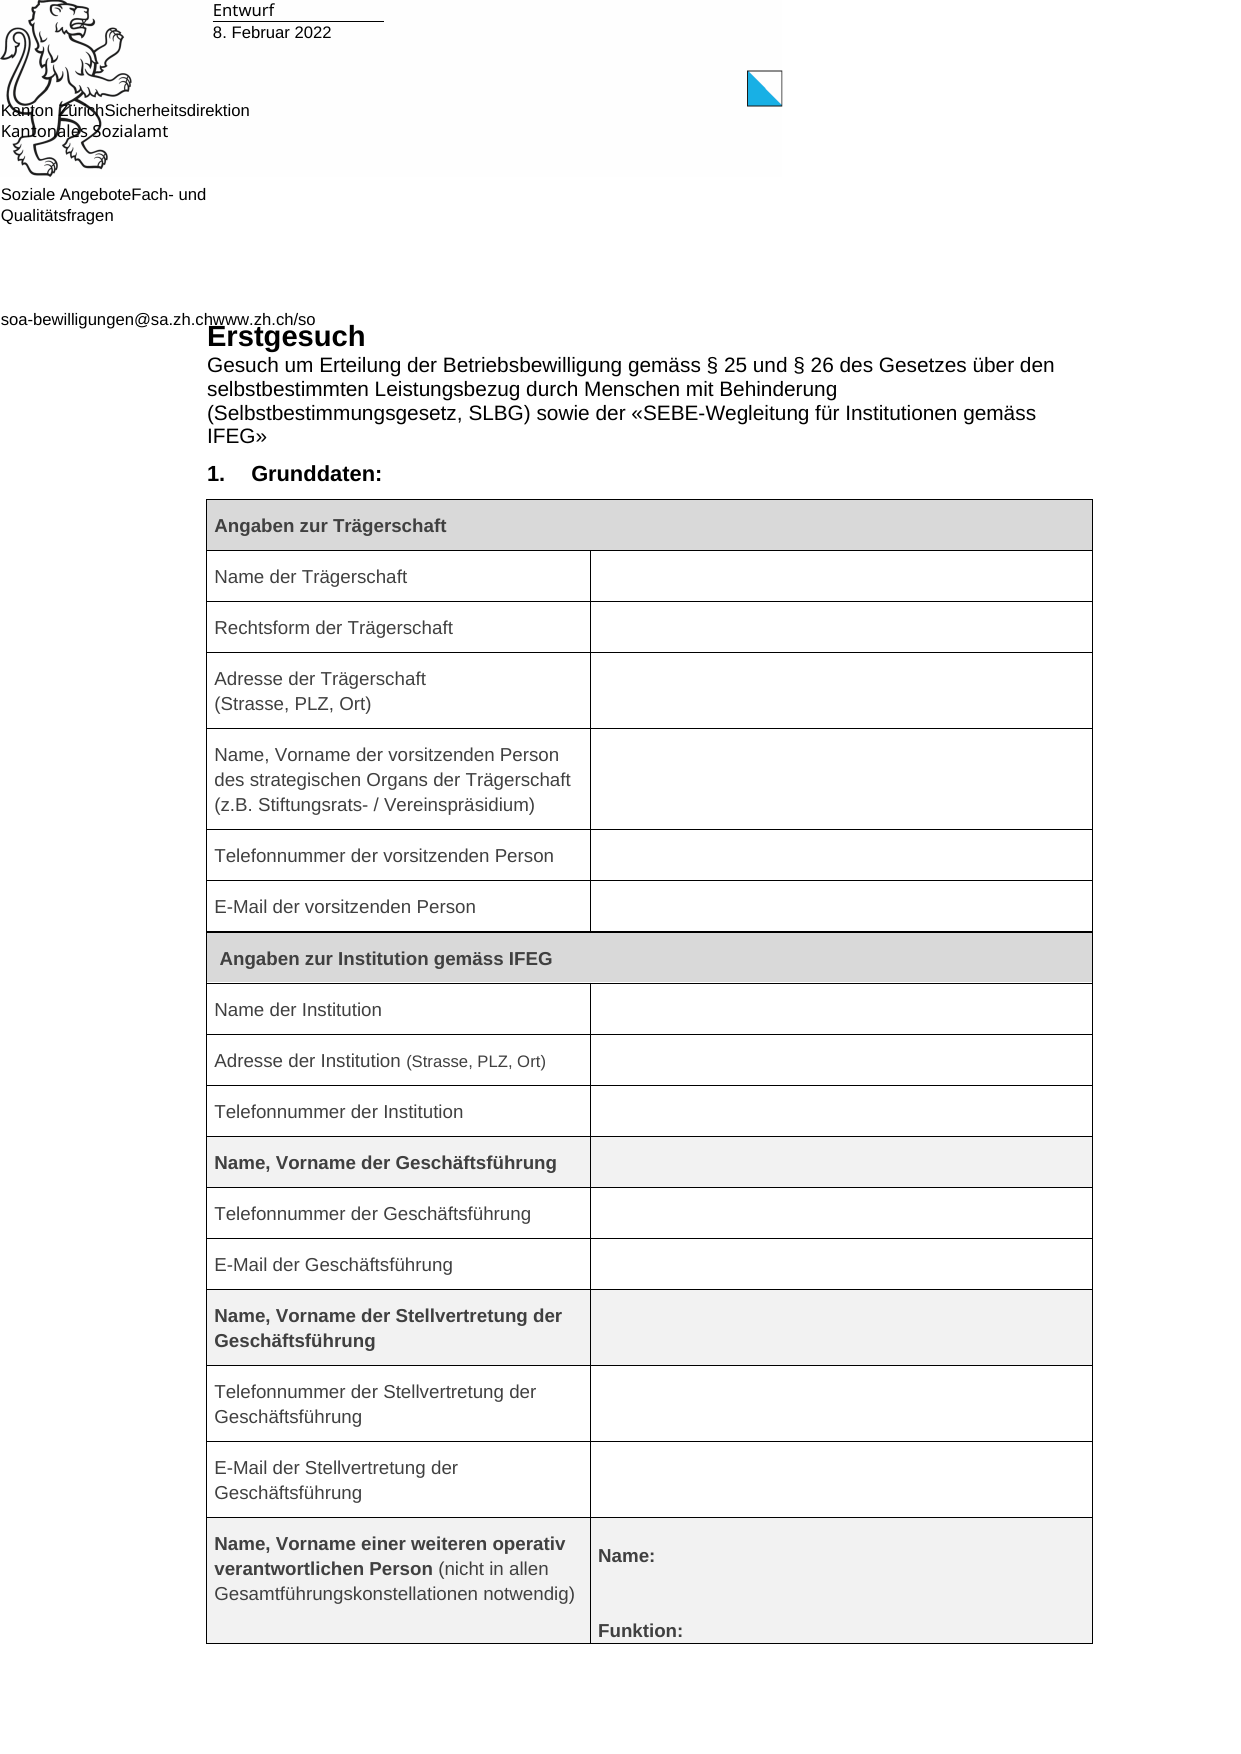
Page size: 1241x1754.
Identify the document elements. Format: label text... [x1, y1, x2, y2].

table_cell [591, 1442, 1092, 1517]
table_cell Rechtsform der Trägerschaft [207, 602, 590, 652]
table_cell Name, Vorname der Geschäftsführung [207, 1137, 590, 1187]
table_cell [591, 653, 1092, 728]
table_cell [591, 881, 1092, 931]
table_cell Telefonnummer der Stellvertretung der Geschäftsführung [207, 1366, 590, 1441]
table_cell Name der Trägerschaft [207, 551, 590, 601]
table_cell [591, 1290, 1092, 1365]
table_cell [591, 1239, 1092, 1289]
table_cell [591, 984, 1092, 1033]
table_cell E-Mail der Geschäftsführung [207, 1239, 590, 1289]
table_cell Telefonnummer der Geschäftsführung [207, 1188, 590, 1238]
table_cell [591, 729, 1092, 829]
table_cell Adresse der Trägerschaft (Strasse, PLZ, Ort) [207, 653, 590, 728]
table_cell Name: Funktion: [591, 1518, 1092, 1643]
table_cell Angaben zur Institution gemäss IFEG [207, 933, 1092, 982]
table_cell [591, 1137, 1092, 1187]
table_cell [591, 830, 1092, 880]
table_cell Adresse der Institution (Strasse, PLZ, Ort) [207, 1035, 590, 1084]
table_cell [591, 1086, 1092, 1136]
table_header Angaben zur Trägerschaft [207, 500, 1092, 550]
text Erstgesuch [207, 319, 1092, 352]
table_cell Name, Vorname der vorsitzenden Person des strategischen Organs der Trägerschaft (z.B. Stiftungsrats- / Vereinspräsidium) [207, 729, 590, 829]
table_cell Name, Vorname der Stellvertretung der Geschäftsführung [207, 1290, 590, 1365]
list Grunddaten: [207, 461, 1092, 487]
table_cell [591, 551, 1092, 601]
table_cell Name der Institution [207, 984, 590, 1033]
table_cell E-Mail der vorsitzenden Person [207, 881, 590, 931]
table_cell Telefonnummer der vorsitzenden Person [207, 830, 590, 880]
text Gesuch um Erteilung der Betriebsbewilligung gemäss § 25 und § 26 des Gesetzes über den selbstbestimmten Leistungsbezug durch Menschen mit Behinderung (Selbstbestimmungsgesetz, SLBG) sowie der «SEBE-Wegleitung für Institutionen gemäss IFEG» [207, 352, 1092, 448]
table_cell Telefonnummer der Institution [207, 1086, 590, 1136]
table_cell [591, 1035, 1092, 1084]
table_cell [591, 602, 1092, 652]
table_cell E-Mail der Stellvertretung der Geschäftsführung [207, 1442, 590, 1517]
picture [0, 0, 783, 177]
table_cell [591, 1366, 1092, 1441]
table_cell [591, 1188, 1092, 1238]
